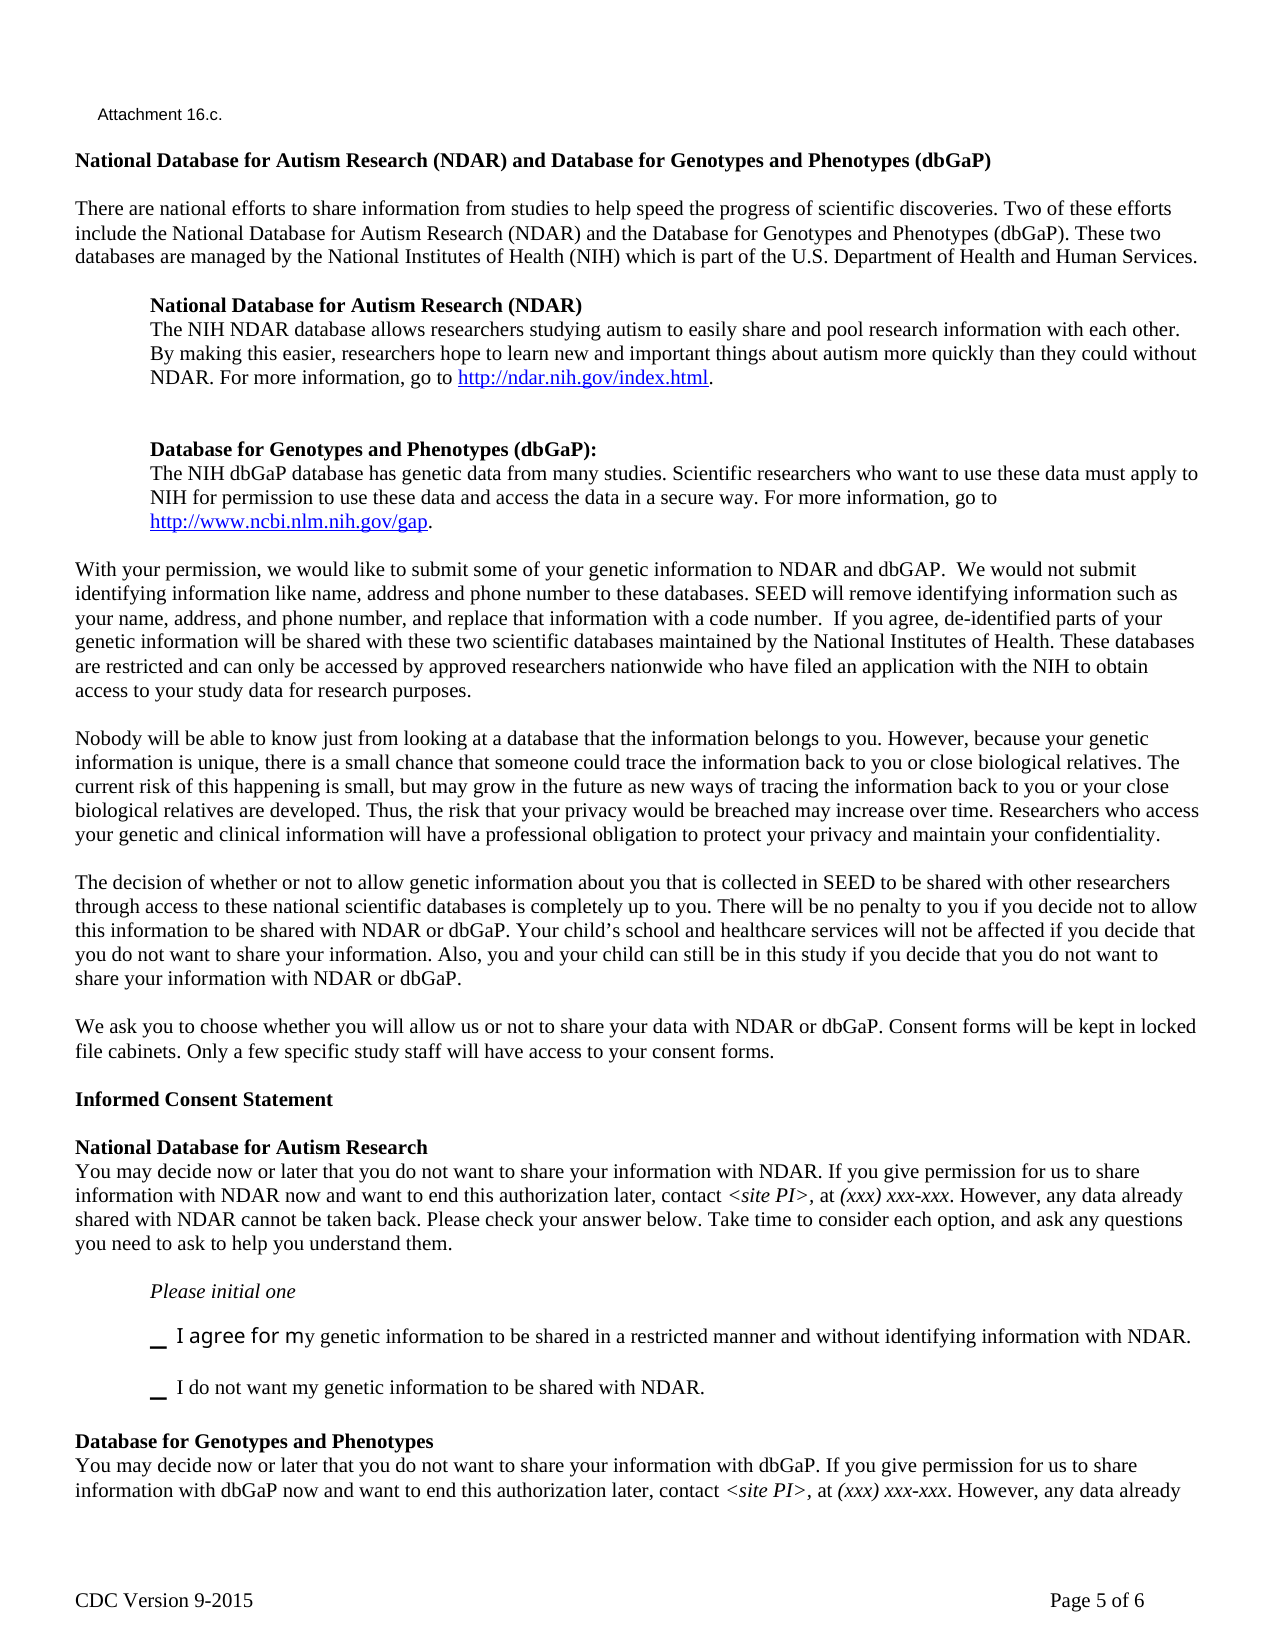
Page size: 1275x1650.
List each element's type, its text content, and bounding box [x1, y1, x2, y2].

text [75, 1453, 1200, 1502]
text The NIH NDAR database allows researchers studying autism to easily share and pool research information with each other. By making this easier, researchers hope to learn new and important things about autism more quickly than they could without NDAR. For more information, go to http://ndar.nih.gov/index.html. [150, 317, 1200, 389]
text There are national efforts to share information from studies to help speed the progress of scientific discoveries. Two of these efforts include the National Database for Autism Research (NDAR) and the Database for Genotypes and Phenotypes (dbGaP). These two databases are managed by the National Institutes of Health (NIH) which is part of the U.S. Department of Health and Human Services. [75, 196, 1200, 268]
text Informed Consent Statement [75, 1087, 1200, 1111]
text Database for Genotypes and Phenotypes (dbGaP): [150, 437, 1200, 461]
text Please initial one [150, 1279, 1200, 1303]
text The decision of whether or not to allow genetic information about you that is collected in SEED to be shared with other researchers through access to these national scientific databases is completely up to you. There will be no penalty to you if you decide not to allow this information to be shared with NDAR or dbGaP. Your child’s school and healthcare services will not be affected if you decide that you do not want to share your information. Also, you and your child can still be in this study if you decide that you do not want to share your information with NDAR or dbGaP. [75, 870, 1200, 990]
text Database for Genotypes and Phenotypes [75, 1429, 1200, 1453]
text Nobody will be able to know just from looking at a database that the information belongs to you. However, because your genetic information is unique, there is a small chance that someone could trace the information back to you or close biological relatives. The current risk of this happening is small, but may grow in the future as new ways of tracing the information back to you or your close biological relatives are developed. Thus, the risk that your privacy would be breached may increase over time. Researchers who access your genetic and clinical information will have a professional obligation to protect your privacy and maintain your confidentiality. [75, 726, 1200, 846]
text National Database for Autism Research (NDAR) [150, 293, 1200, 317]
text National Database for Autism Research (NDAR) and Database for Genotypes and Phenotypes (dbGaP) [75, 148, 1200, 172]
text You may decide now or later that you do not want to share your information with NDAR. If you give permission for us to share information with NDAR now and want to end this authorization later, contact <site PI>, at (xxx) xxx-xxx. However, any data already shared with NDAR cannot be taken back. Please check your answer below. Take time to consider each option, and ask any questions you need to ask to help you understand them. [75, 1159, 1200, 1255]
text National Database for Autism Research [75, 1135, 1200, 1159]
text With your permission, we would like to submit some of your genetic information to NDAR and dbGAP. We would not submit identifying information like name, address and phone number to these databases. SEED will remove identifying information such as your name, address, and phone number, and replace that information with a code number. If you agree, de-identified parts of your genetic information will be shared with these two scientific databases maintained by the National Institutes of Health. These databases are restricted and can only be accessed by approved researchers nationwide who have filed an application with the NIH to obtain access to your study data for research purposes. [75, 557, 1200, 702]
text We ask you to choose whether you will allow us or not to share your data with NDAR or dbGaP. Consent forms will be kept in locked file cabinets. Only a few specific study staff will have access to your consent forms. [75, 1014, 1200, 1063]
text _ I do not want my genetic information to be shared with NDAR. [150, 1354, 1200, 1405]
text The NIH dbGaP database has genetic data from many studies. Scientific researchers who want to use these data must apply to NIH for permission to use these data and access the data in a secure way. For more information, go to http://www.ncbi.nlm.nih.gov/gap. [150, 461, 1200, 533]
text _ I agree for my genetic information to be shared in a restricted manner and without identifying information with NDAR. [150, 1303, 1200, 1354]
